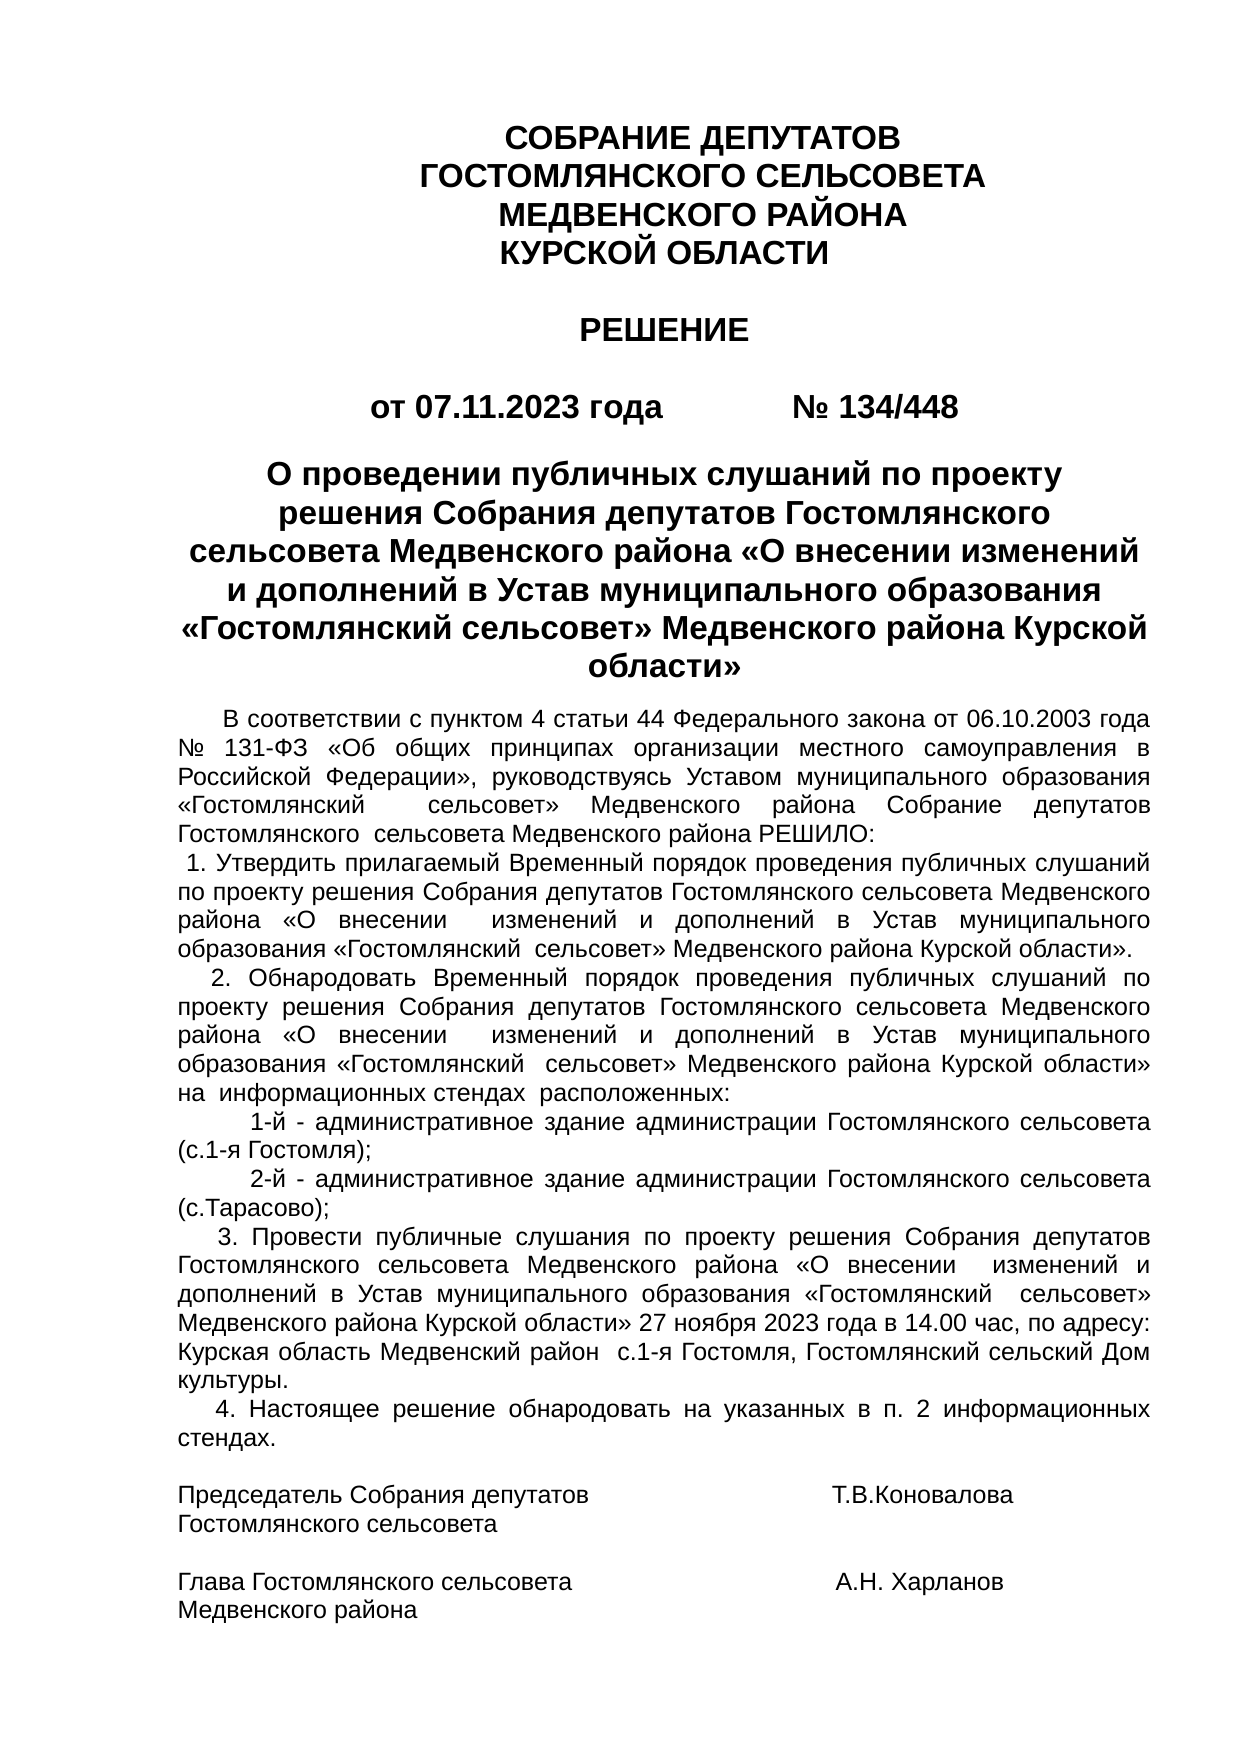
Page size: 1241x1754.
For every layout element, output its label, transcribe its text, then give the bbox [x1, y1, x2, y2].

text 2. Обнародовать Временный порядок проведения публичных слушаний по проекту решения Собрания депутатов Гостомлянского сельсовета Медвенского района «О внесении изменений и дополнений в Устав муниципального образования «Гостомлянский сельсовет» Медвенского района Курской области» на информационных стендах расположенных: [177, 963, 1152, 1107]
text решения Собрания депутатов Гостомлянского [177, 493, 1152, 531]
text Глава Гостомлянского сельсовета А.Н. Харланов [177, 1567, 1152, 1595]
text ГОСТОМЛЯНСКОГО СЕЛЬСОВЕТА [177, 157, 1152, 195]
text СОБРАНИЕ ДЕПУТАТОВ [177, 118, 1152, 157]
text 3. Провести публичные слушания по проекту решения Собрания депутатов Гостомлянского сельсовета Медвенского района «О внесении изменений и дополнений в Устав муниципального образования «Гостомлянский сельсовет» Медвенского района Курской области» 27 ноября 2023 года в 14.00 час, по адресу: Курская область Медвенский район с.1-я Гостомля, Гостомлянский сельский Дом культуры. [177, 1222, 1152, 1394]
text В соответствии с пунктом 4 статьи 44 Федерального закона от 06.10.2003 года № 131-ФЗ «Об общих принципах организации местного самоуправления в Российской Федерации», руководствуясь Уставом муниципального образования «Гостомлянский сельсовет» Медвенского района Собрание депутатов Гостомлянского сельсовета Медвенского района РЕШИЛО: [177, 704, 1152, 848]
text Медвенского района [177, 1595, 1152, 1624]
text 2-й - административное здание администрации Гостомлянского сельсовета (с.Тарасово); [177, 1164, 1152, 1222]
text Гостомлянского сельсовета [177, 1509, 1152, 1538]
text 1. Утвердить прилагаемый Временный порядок проведения публичных слушаний по проекту решения Собрания депутатов Гостомлянского сельсовета Медвенского района «О внесении изменений и дополнений в Устав муниципального образования «Гостомлянский сельсовет» Медвенского района Курской области». [177, 848, 1152, 963]
text Председатель Собрания депутатов Т.В.Коновалова [177, 1480, 1152, 1509]
text сельсовета Медвенского района «О внесении изменений и дополнений в Устав муниципального образования «Гостомлянский сельсовет» Медвенского района Курской области» [177, 531, 1152, 685]
text 1-й - административное здание администрации Гостомлянского сельсовета (с.1-я Гостомля); [177, 1107, 1152, 1164]
text РЕШЕНИЕ [177, 310, 1152, 349]
text 4. Настоящее решение обнародовать на указанных в п. 2 информационных стендах. [177, 1394, 1152, 1452]
text О проведении публичных слушаний по проекту [177, 454, 1152, 493]
text МЕДВЕНСКОГО РАЙОНА КУРСКОЙ ОБЛАСТИ [177, 195, 1152, 272]
text от 07.11.2023 года № 134/448 [177, 387, 1152, 426]
